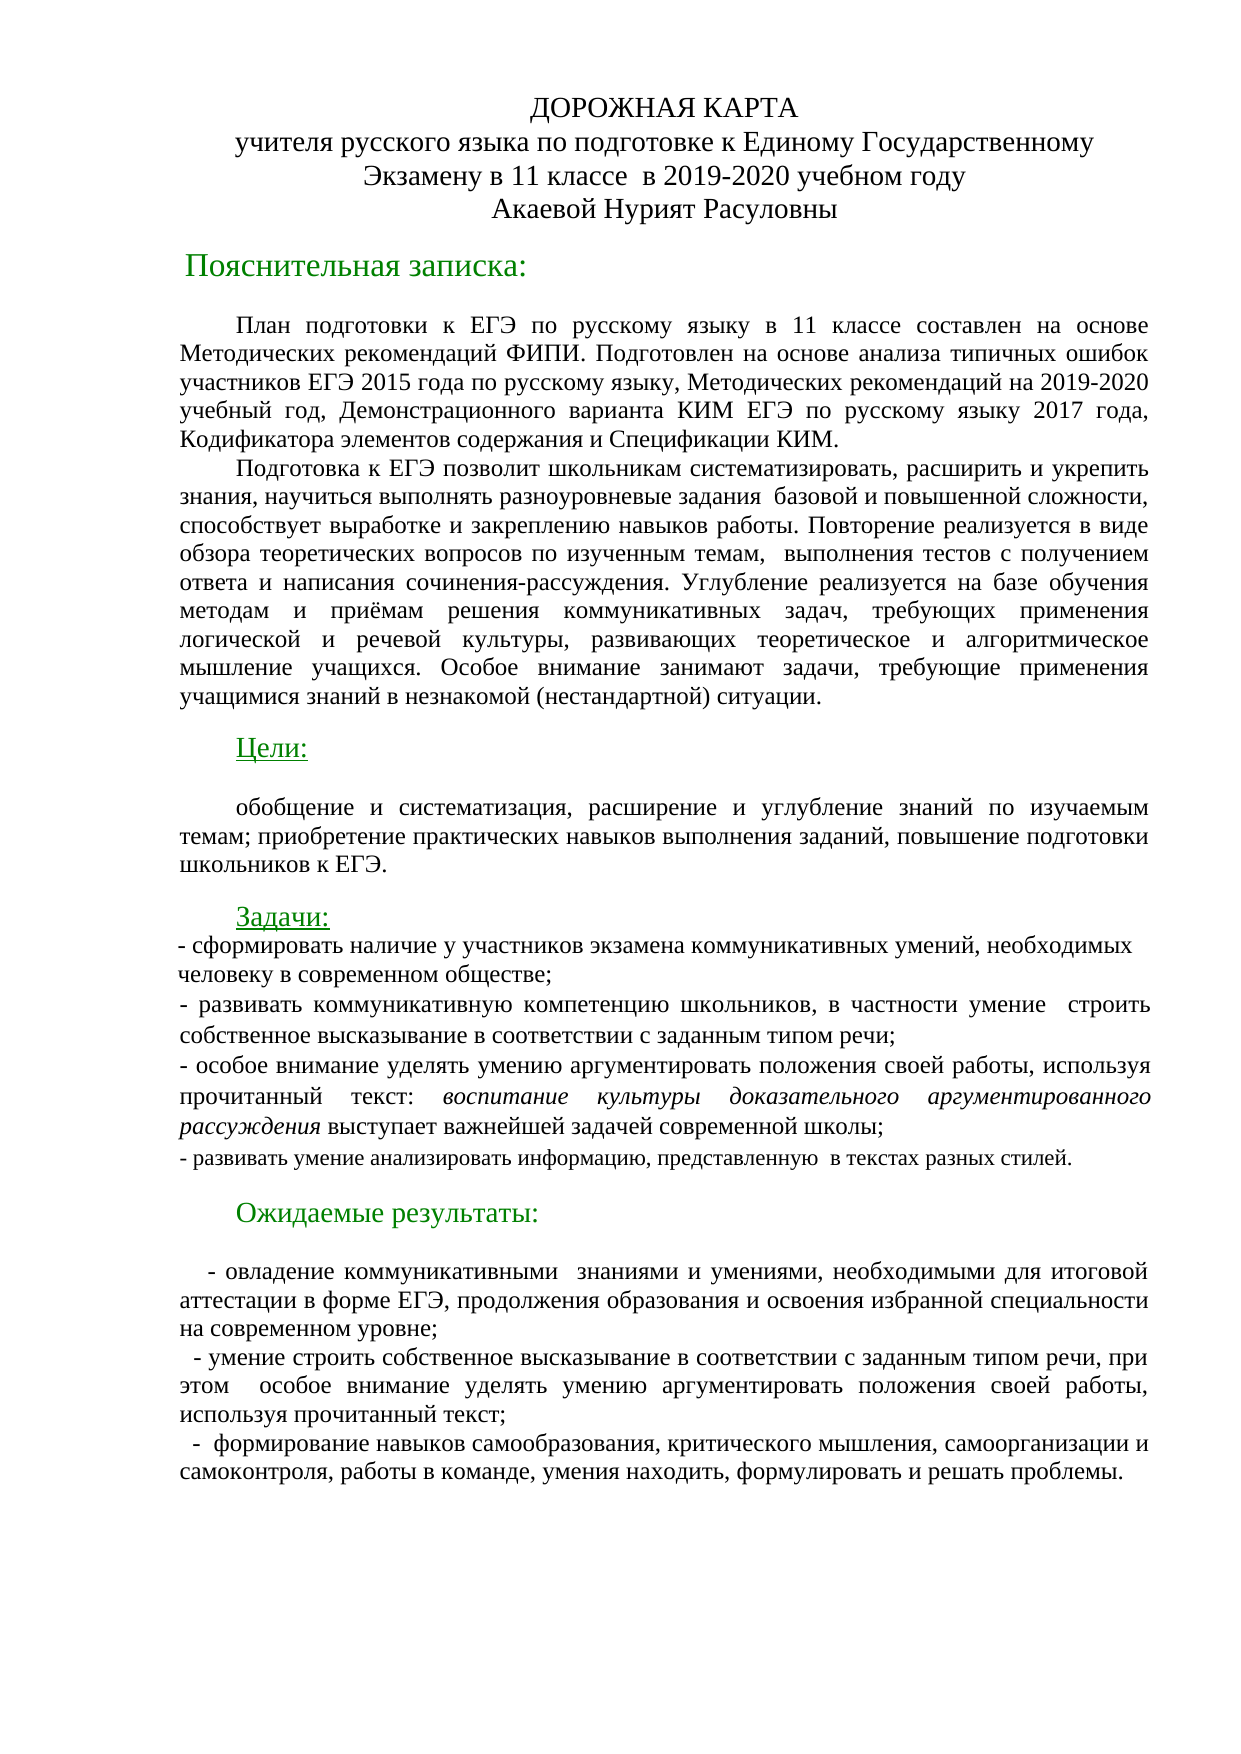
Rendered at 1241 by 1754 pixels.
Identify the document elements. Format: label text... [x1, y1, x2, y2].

text - формирование навыков самообразования, критического мышления, самоорганизации и самоконтроля, работы в команде, умения находить, формулировать и решать проблемы. [179, 1428, 1149, 1485]
text обобщение и систематизация, расширение и углубление знаний по изучаемым темам; приобретение практических навыков выполнения заданий, повышение подготовки школьников к ЕГЭ. [179, 793, 1149, 879]
text - развивать умение анализировать информацию, представленную в текстах разных стилей. [179, 1141, 1152, 1171]
text Подготовка к ЕГЭ позволит школьникам систематизировать, расширить и укрепить знания, научиться выполнять разноуровневые задания базовой и повышенной сложности, способствует выработке и закреплению навыков работы. Повторение реализуется в виде обзора теоретических вопросов по изученным темам, выполнения тестов с получением ответа и написания сочинения-рассуждения. Углубление реализуется на базе обучения методам и приёмам решения коммуникативных задач, требующих применения логической и речевой культуры, развивающих теоретическое и алгоритмическое мышление учащихся. Особое внимание занимают задачи, требующие применения учащимися знаний в незнакомой (нестандартной) ситуации. [179, 453, 1149, 710]
text - овладение коммуникативными знаниями и умениями, необходимыми для итоговой аттестации в форме ЕГЭ, продолжения образования и освоения избранной специальности на современном уровне; [179, 1257, 1149, 1342]
text Цели: [179, 735, 1149, 763]
text Ожидаемые результаты: [179, 1200, 1152, 1228]
text - сформировать наличие у участников экзамена коммуникативных умений, необходимых человеку в современном обществе; [177, 931, 1149, 988]
text учителя русского языка по подготовке к Единому Государственному Экзамену в 11 классе в 2019-2020 учебном году [177, 124, 1152, 191]
text Акаевой Нурият Расуловны [177, 191, 1152, 225]
text - развивать коммуникативную компетенцию школьников, в частности умение строить собственное высказывание в соответствии с заданным типом речи; [179, 988, 1152, 1049]
text Задачи: [179, 908, 1152, 931]
text - умение строить собственное высказывание в соответствии с заданным типом речи, при этом особое внимание уделять умению аргументировать положения своей работы, используя прочитанный текст; [179, 1342, 1149, 1428]
text ДОРОЖНАЯ КАРТА [177, 91, 1152, 124]
text План подготовки к ЕГЭ по русскому языку в 11 классе составлен на основе Методических рекомендаций ФИПИ. Подготовлен на основе анализа типичных ошибок участников ЕГЭ 2015 года по русскому языку, Методических рекомендаций на 2019-2020 учебный год, Демонстрационного варианта КИМ ЕГЭ по русскому языку 2017 года, Кодификатора элементов содержания и Спецификации КИМ. [179, 310, 1149, 453]
text Пояснительная записка: [177, 253, 1149, 282]
text - особое внимание уделять умению аргументировать положения своей работы, используя прочитанный текст: воспитание культуры доказательного аргументированного рассуждения выступает важнейшей задачей современной школы; [179, 1049, 1152, 1141]
